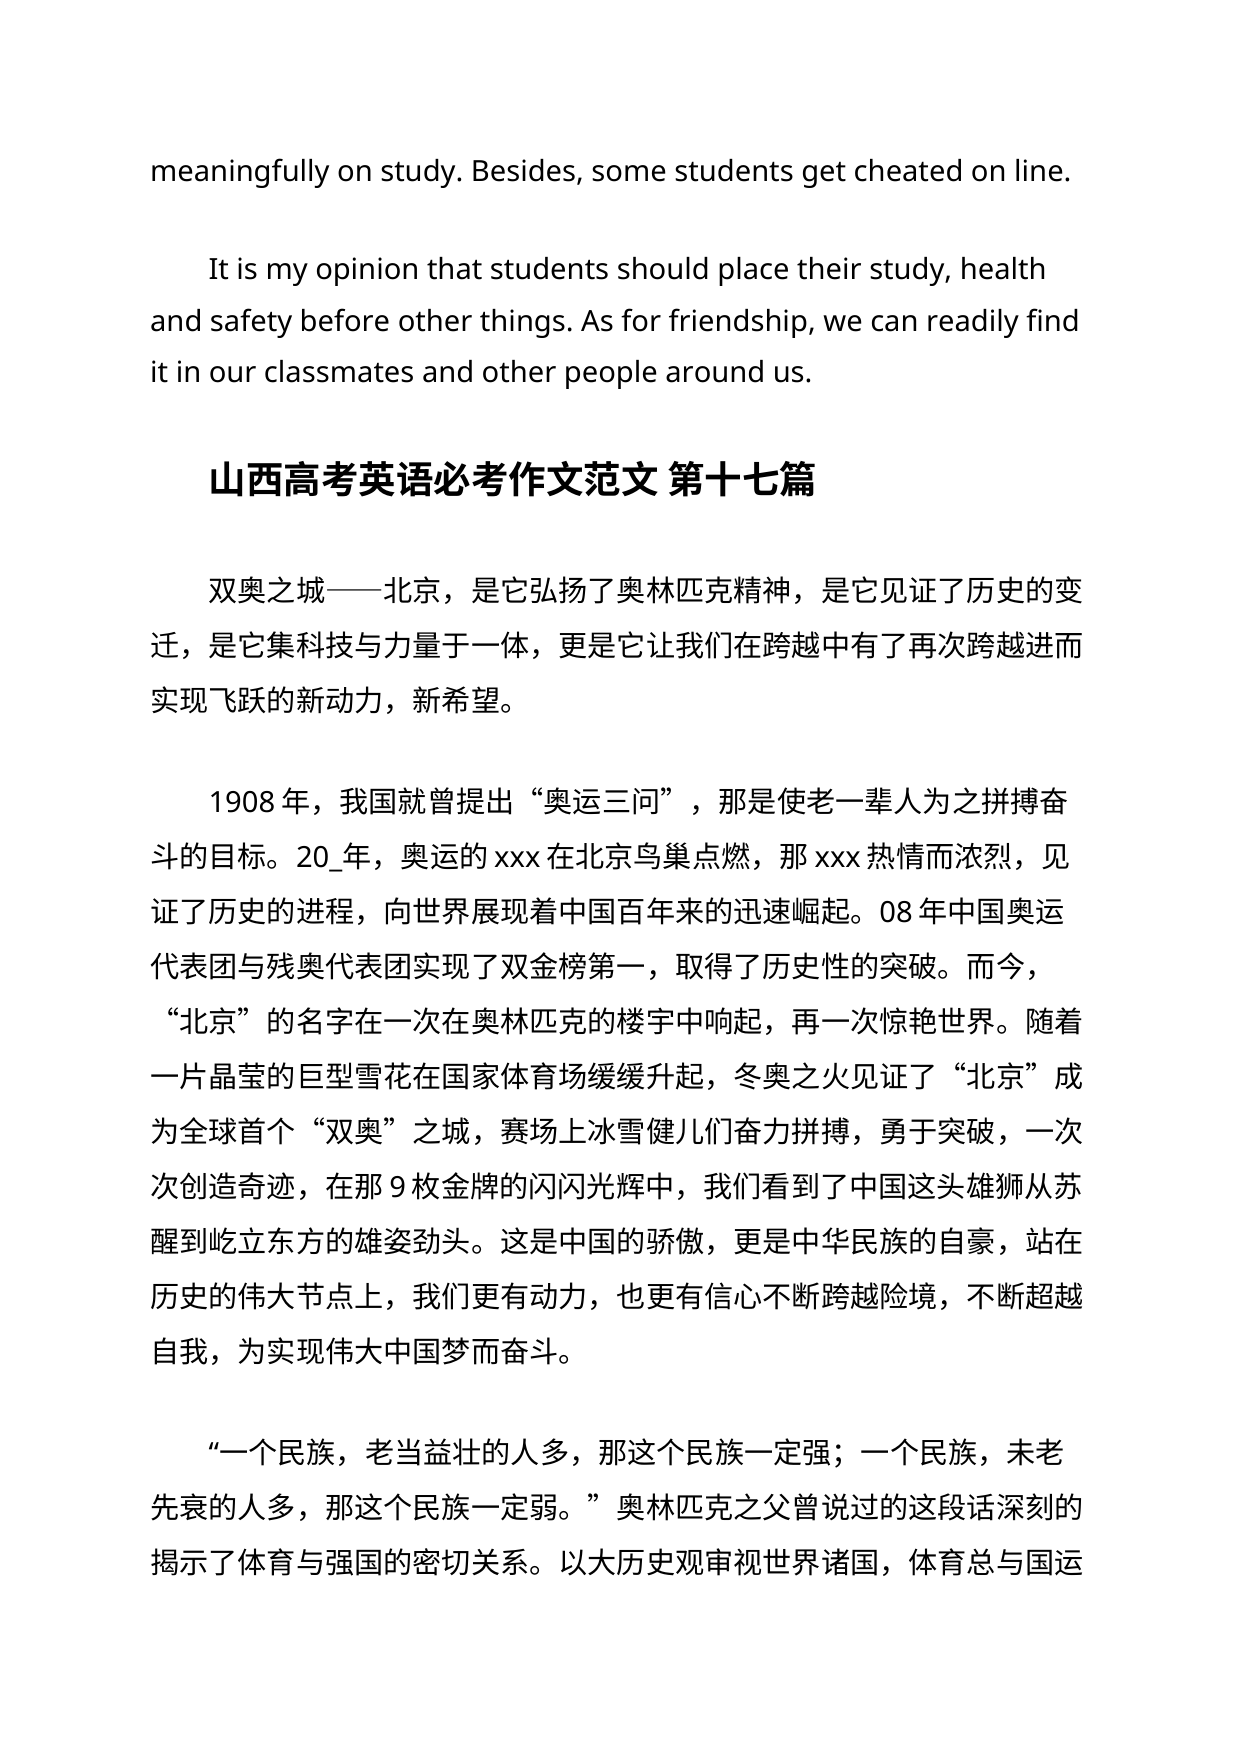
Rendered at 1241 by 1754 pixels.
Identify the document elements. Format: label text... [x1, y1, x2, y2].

text 山西高考英语必考作文范文 第十七篇 [150, 450, 1090, 504]
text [150, 1430, 1090, 1582]
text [150, 150, 1090, 190]
text It is my opinion that students should place their study, health and safety before other things. As for friendship, we can readily find it in our classmates and other people around us. [150, 248, 1090, 391]
text 1908年，我国就曾提出“奥运三问”，那是使老一辈人为之拼搏奋斗的目标。20_年，奥运的xxx在北京鸟巢点燃，那xxx热情而浓烈，见证了历史的进程，向世界展现着中国百年来的迅速崛起。08年中国奥运代表团与残奥代表团实现了双金榜第一，取得了历史性的突破。而今，“北京”的名字在一次在奥林匹克的楼宇中响起，再一次惊艳世界。随着一片晶莹的巨型雪花在国家体育场缓缓升起，冬奥之火见证了“北京”成为全球首个“双奥”之城，赛场上冰雪健儿们奋力拼搏，勇于突破，一次次创造奇迹，在那9枚金牌的闪闪光辉中，我们看到了中国这头雄狮从苏醒到屹立东方的雄姿劲头。这是中国的骄傲，更是中华民族的自豪，站在历史的伟大节点上，我们更有动力，也更有信心不断跨越险境，不断超越自我，为实现伟大中国梦而奋斗。 [150, 779, 1090, 1371]
text 双奥之城——北京，是它弘扬了奥林匹克精神，是它见证了历史的变迁，是它集科技与力量于一体，更是它让我们在跨越中有了再次跨越进而实现飞跃的新动力，新希望。 [150, 567, 1090, 719]
